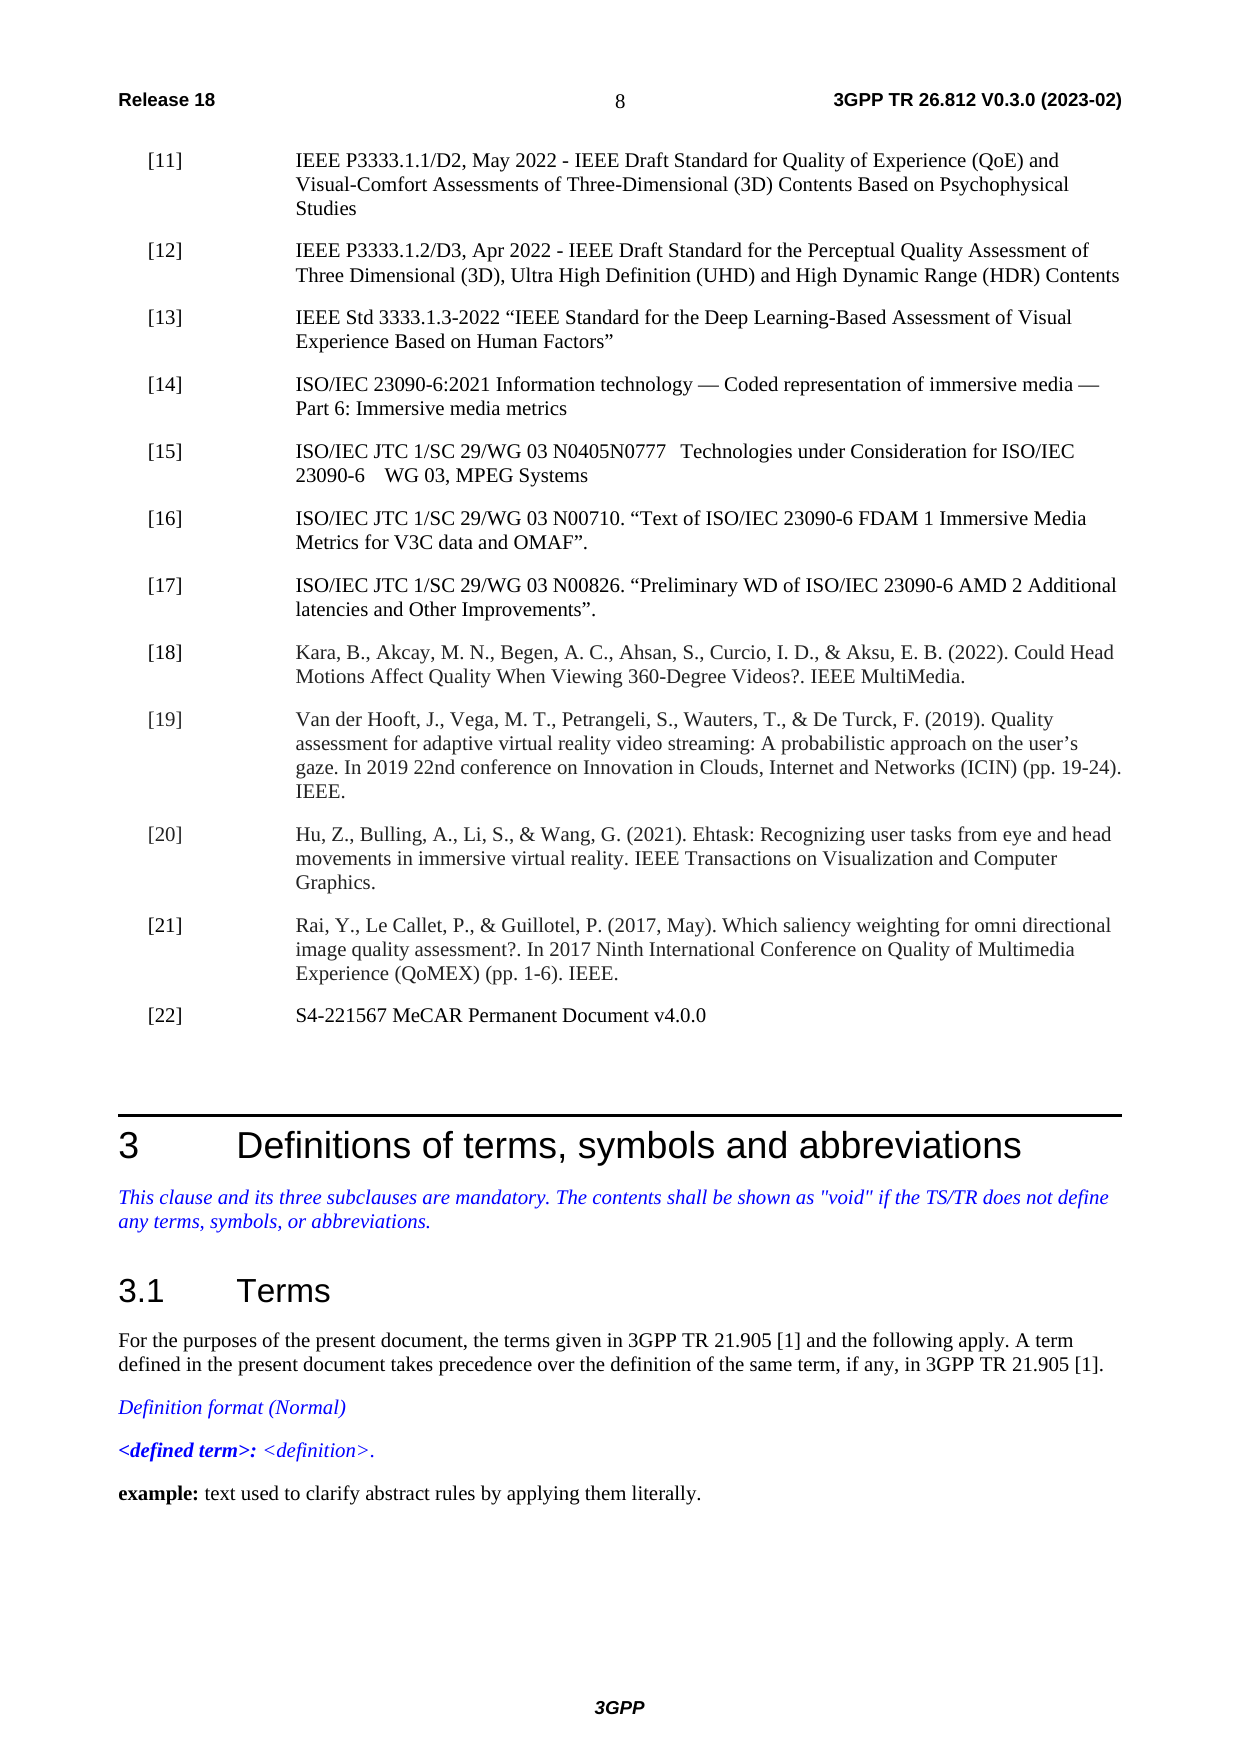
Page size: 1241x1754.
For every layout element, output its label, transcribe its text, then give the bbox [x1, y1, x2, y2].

text [15] ISO/IEC JTC 1/SC 29/WG 03 Technologies under Consideration for ISO/IEC 23090-6 WG 03, MPEG Systems [148, 439, 1122, 487]
text [14] ISO/IEC 23090-6:2021 Information technology — Coded representation of immersive media — Part 6: Immersive media metrics [148, 372, 1122, 420]
text [13] IEEE Std 3333.1.3-2022 “IEEE Standard for the Deep Learning-Based Assessment of Visual Experience Based on Human Factors” [148, 305, 1122, 353]
text For the purposes of the present document, the terms given in 3GPP TR 21.905 [1] and the following apply. A term defined in the present document takes precedence over the definition of the same term, if any, in 3GPP TR 21.905 [1]. [118, 1328, 1122, 1376]
text [12] IEEE P3333.1.2/D3, Apr 2022 - IEEE Draft Standard for the Perceptual Quality Assessment of Three Dimensional (3D), Ultra High Definition (UHD) and High Dynamic Range (HDR) Contents [148, 238, 1122, 287]
text example: text used to clarify abstract rules by applying them literally. [118, 1481, 1122, 1505]
text [11] IEEE P3333.1.1/D2, May 2022 - IEEE Draft Standard for Quality of Experience (QoE) and Visual-Comfort Assessments of Three-Dimensional (3D) Contents Based on Psychophysical Studies [148, 147, 1122, 220]
subtitle 3.1 Terms [118, 1271, 1122, 1309]
text This clause and its three subclauses are mandatory. The contents shall be shown as "void" if the TS/TR does not define any terms, symbols, or abbreviations. [118, 1185, 1122, 1233]
text <defined term>: <definition>. [118, 1438, 1122, 1462]
subtitle 3 Definitions of terms, symbols and abbreviations [118, 1117, 1122, 1167]
text Definition format () [118, 1395, 1122, 1419]
